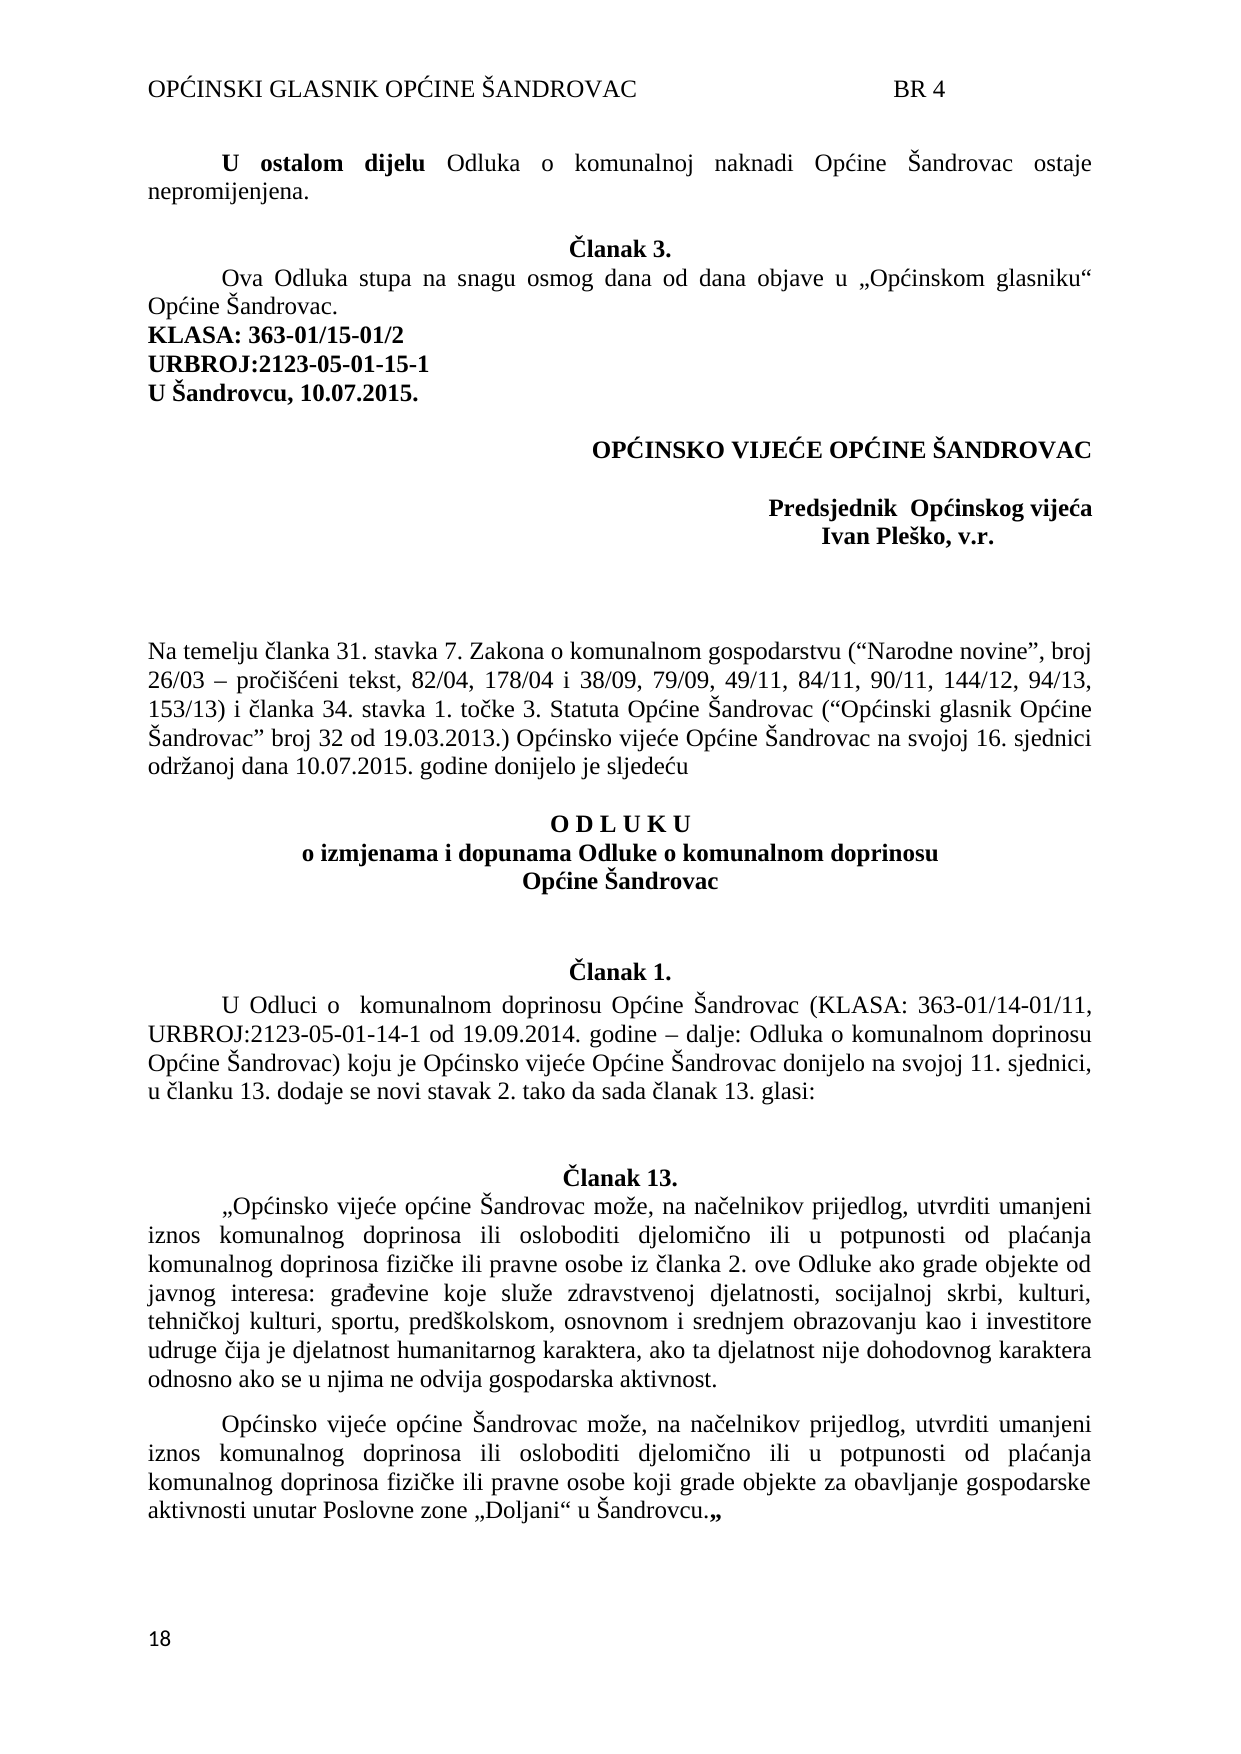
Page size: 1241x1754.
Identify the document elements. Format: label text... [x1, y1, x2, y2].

text U ostalom dijelu Odluka o komunalnoj naknadi Općine Šandrovac ostaje nepromijenjena. [148, 148, 1092, 205]
text Općinsko vijeće općine Šandrovac može, na načelnikov prijedlog, utvrditi umanjeni iznos komunalnog doprinosa ili osloboditi djelomično ili u potpunosti od plaćanja komunalnog doprinosa fizičke ili pravne osobe koji grade objekte za obavljanje gospodarske aktivnosti unutar Poslovne zone „Doljani“ u Šandrovcu.„ [148, 1409, 1092, 1524]
text Na temelju članka 31. stavka 7. Zakona o komunalnom gospodarstvu (“Narodne novine”, broj 26/03 – pročišćeni tekst, 82/04, 178/04 i 38/09, 79/09, 49/11, 84/11, 90/11, 144/12, 94/13, 153/13) i članka 34. stavka 1. točke 3. Statuta Općine Šandrovac (“Općinski glasnik Općine Šandrovac” broj 32 od 19.03.2013.) Općinsko vijeće Općine Šandrovac na svojoj 16. sjednici održanoj dana 10.07.2015. godine donijelo je sljedeću [148, 636, 1092, 780]
text U Odluci o komunalnom doprinosu Općine Šandrovac (KLASA: 363-01/14-01/11, URBROJ:2123-05-01-14-1 od 19.09.2014. godine – dalje: Odluka o komunalnom doprinosu Općine Šandrovac) koju je Općinsko vijeće Općine Šandrovac donijelo na svojoj 11. sjednici, u članku 13. dodaje se novi stavak 2. tako da sada članak 13. glasi: [148, 990, 1092, 1105]
text „Općinsko vijeće općine Šandrovac može, na načelnikov prijedlog, utvrditi umanjeni iznos komunalnog doprinosa ili osloboditi djelomično ili u potpunosti od plaćanja komunalnog doprinosa fizičke ili pravne osobe iz članka 2. ove Odluke ako grade objekte od javnog interesa: građevine koje služe zdravstvenoj djelatnosti, socijalnoj skrbi, kulturi, tehničkoj kulturi, sportu, predškolskom, osnovnom i srednjem obrazovanju kao i investitore udruge čija je djelatnost humanitarnog karaktera, ako ta djelatnost nije dohodovnog karaktera odnosno ako se u njima ne odvija gospodarska aktivnost. [148, 1191, 1092, 1393]
text Članak 13. [148, 1163, 1092, 1191]
text URBROJ:2123-05-01-15-1 [148, 349, 1092, 378]
text Ivan Pleško, v.r. [148, 521, 1092, 550]
text KLASA: 363-01/15-01/2 [148, 320, 1092, 349]
text Članak 3. [148, 234, 1092, 263]
text O D L U K U [148, 809, 1092, 838]
text U Šandrovcu, 10.07.2015. [148, 378, 1092, 406]
text Ova Odluka stupa na snagu osmog dana od dana objave u „Općinskom glasniku“ Općine Šandrovac. [148, 263, 1092, 320]
text OPĆINSKO VIJEĆE OPĆINE ŠANDROVAC [148, 435, 1092, 464]
text Članak 1. [148, 957, 1092, 986]
text Predsjednik Općinskog vijeća [148, 493, 1092, 521]
text o izmjenama i dopunama Odluke o komunalnom doprinosu [148, 838, 1092, 866]
text Općine Šandrovac [148, 866, 1092, 895]
